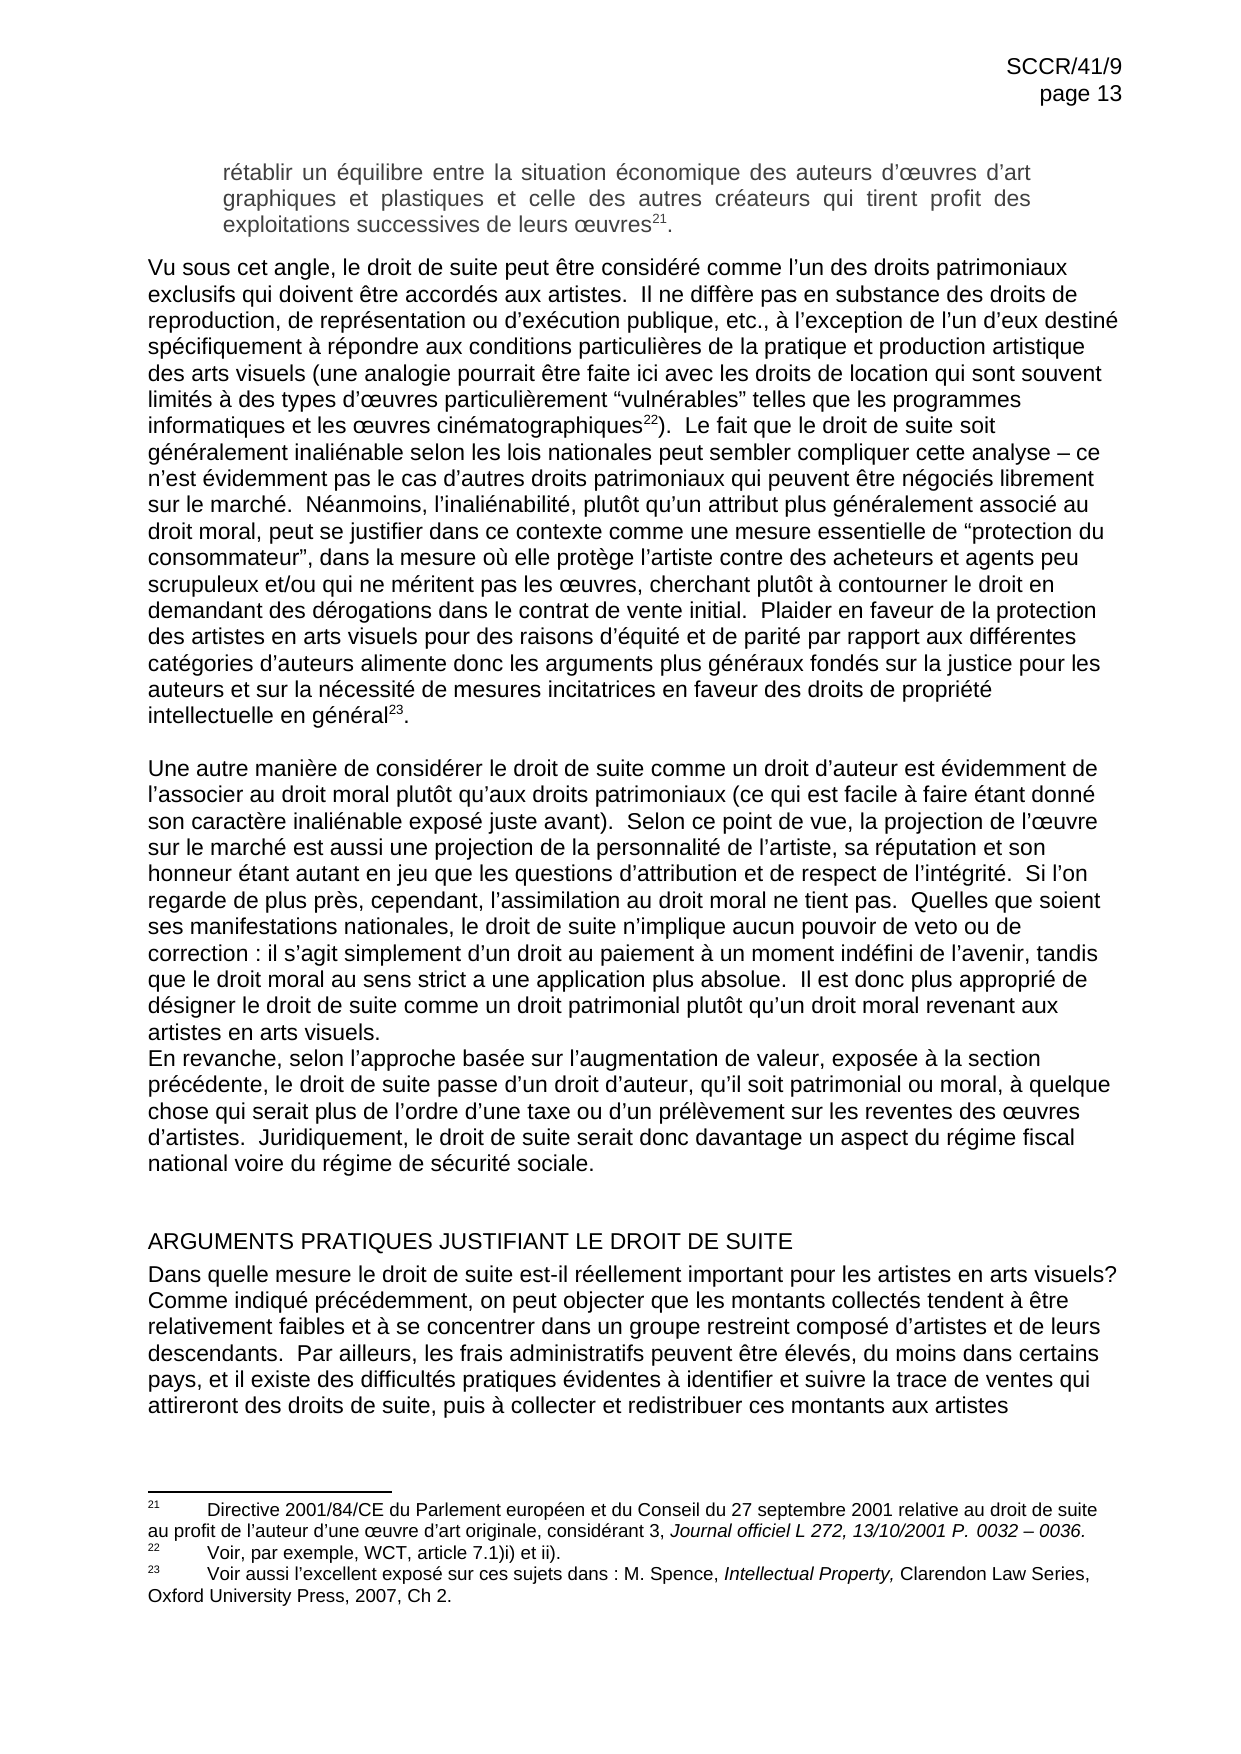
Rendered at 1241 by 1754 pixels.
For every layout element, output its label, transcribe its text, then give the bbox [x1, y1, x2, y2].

text Vu sous cet angle, le droit de suite peut être considéré comme l’un des droits patrimoniaux exclusifs qui doivent être accordés aux artistes. Il ne diffère pas en substance des droits de reproduction, de représentation ou d’exécution publique, etc., à l’exception de l’un d’eux destiné spécifiquement à répondre aux conditions particulières de la pratique et production artistique des arts visuels (une analogie pourrait être faite ici avec les droits de location qui sont souvent limités à des types d’œuvres particulièrement “vulnérables” telles que les programmes informatiques et les œuvres cinématographiques). Le fait que le droit de suite soit généralement inaliénable selon les lois nationales peut sembler compliquer cette analyse – ce n’est évidemment pas le cas d’autres droits patrimoniaux qui peuvent être négociés librement sur le marché. Néanmoins, l’inaliénabilité, plutôt qu’un attribut plus généralement associé au droit moral, peut se justifier dans ce contexte comme une mesure essentielle de “protection du consommateur”, dans la mesure où elle protège l’artiste contre des acheteurs et agents peu scrupuleux et/ou qui ne méritent pas les œuvres, cherchant plutôt à contourner le droit en demandant des dérogations dans le contrat de vente initial. Plaider en faveur de la protection des artistes en arts visuels pour des raisons d’équité et de parité par rapport aux différentes catégories d’auteurs alimente donc les arguments plus généraux fondés sur la justice pour les auteurs et sur la nécessité de mesures incitatrices en faveur des droits de propriété intellectuelle en général. [148, 254, 1122, 729]
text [148, 1261, 1122, 1445]
text Une autre manière de considérer le droit de suite comme un droit d’auteur est évidemment de l’associer au droit moral plutôt qu’aux droits patrimoniaux (ce qui est facile à faire étant donné son caractère inaliénable exposé juste avant). Selon ce point de vue, la projection de l’œuvre sur le marché est aussi une projection de la personnalité de l’artiste, sa réputation et son honneur étant autant en jeu que les questions d’attribution et de respect de l’intégrité. Si l’on regarde de plus près, cependant, l’assimilation au droit moral ne tient pas. Quelles que soient ses manifestations nationales, le droit de suite n’implique aucun pouvoir de veto ou de correction : il s’agit simplement d’un droit au paiement à un moment indéfini de l’avenir, tandis que le droit moral au sens strict a une application plus absolue. Il est donc plus approprié de désigner le droit de suite comme un droit patrimonial plutôt qu’un droit moral revenant aux artistes en arts visuels. [148, 755, 1122, 1045]
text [223, 158, 1032, 238]
subtitle Arguments pratiques justifiant le droit de suite [148, 1228, 1122, 1254]
text En revanche, selon l’approche basée sur l’augmentation de valeur, exposée à la section précédente, le droit de suite passe d’un droit d’auteur, qu’il soit patrimonial ou moral, à quelque chose qui serait plus de l’ordre d’une taxe ou d’un prélèvement sur les reventes des œuvres d’artistes. Juridiquement, le droit de suite serait donc davantage un aspect du régime fiscal national voire du régime de sécurité sociale. [148, 1045, 1122, 1177]
